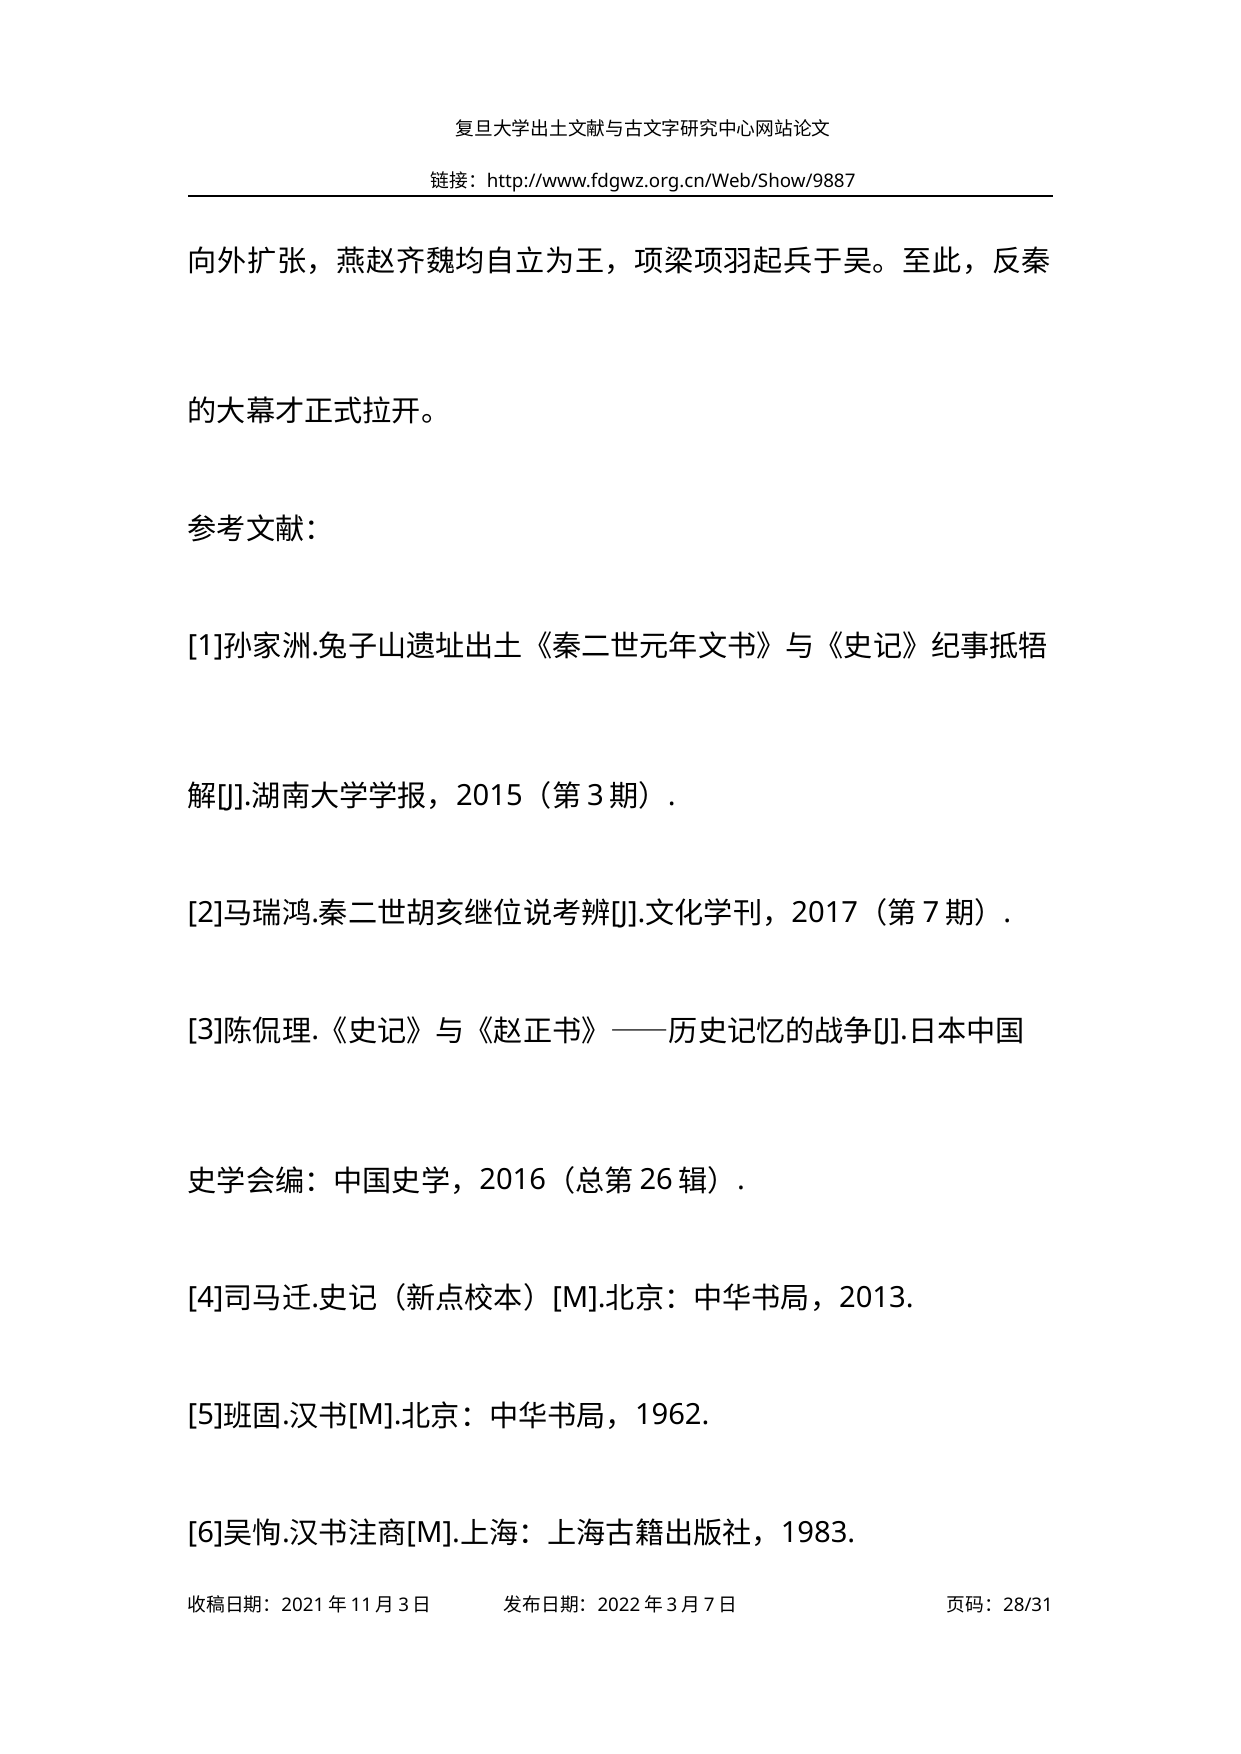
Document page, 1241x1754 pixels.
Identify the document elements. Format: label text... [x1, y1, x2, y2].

text [6]吴恂.汉书注商[M].上海：上海古籍出版社，1983. [187, 1493, 1053, 1568]
text [4]司马迁.史记（新点校本）[M].北京：中华书局，2013. [187, 1258, 1053, 1333]
text 参考文献： [187, 489, 1053, 564]
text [187, 222, 1053, 447]
text [5]班固.汉书[M].北京：中华书局，1962. [187, 1376, 1053, 1451]
text [3]陈侃理.《史记》与《赵正书》——历史记忆的战争[J].日本中国史学会编：中国史学，2016（总第26辑）. [187, 991, 1053, 1216]
text [1]孙家洲.兔子山遗址出土《秦二世元年文书》与《史记》纪事抵牾解[J].湖南大学学报，2015（第3期）. [187, 606, 1053, 831]
text [2]马瑞鸿.秦二世胡亥继位说考辨[J].文化学刊，2017（第7期）. [187, 874, 1053, 949]
